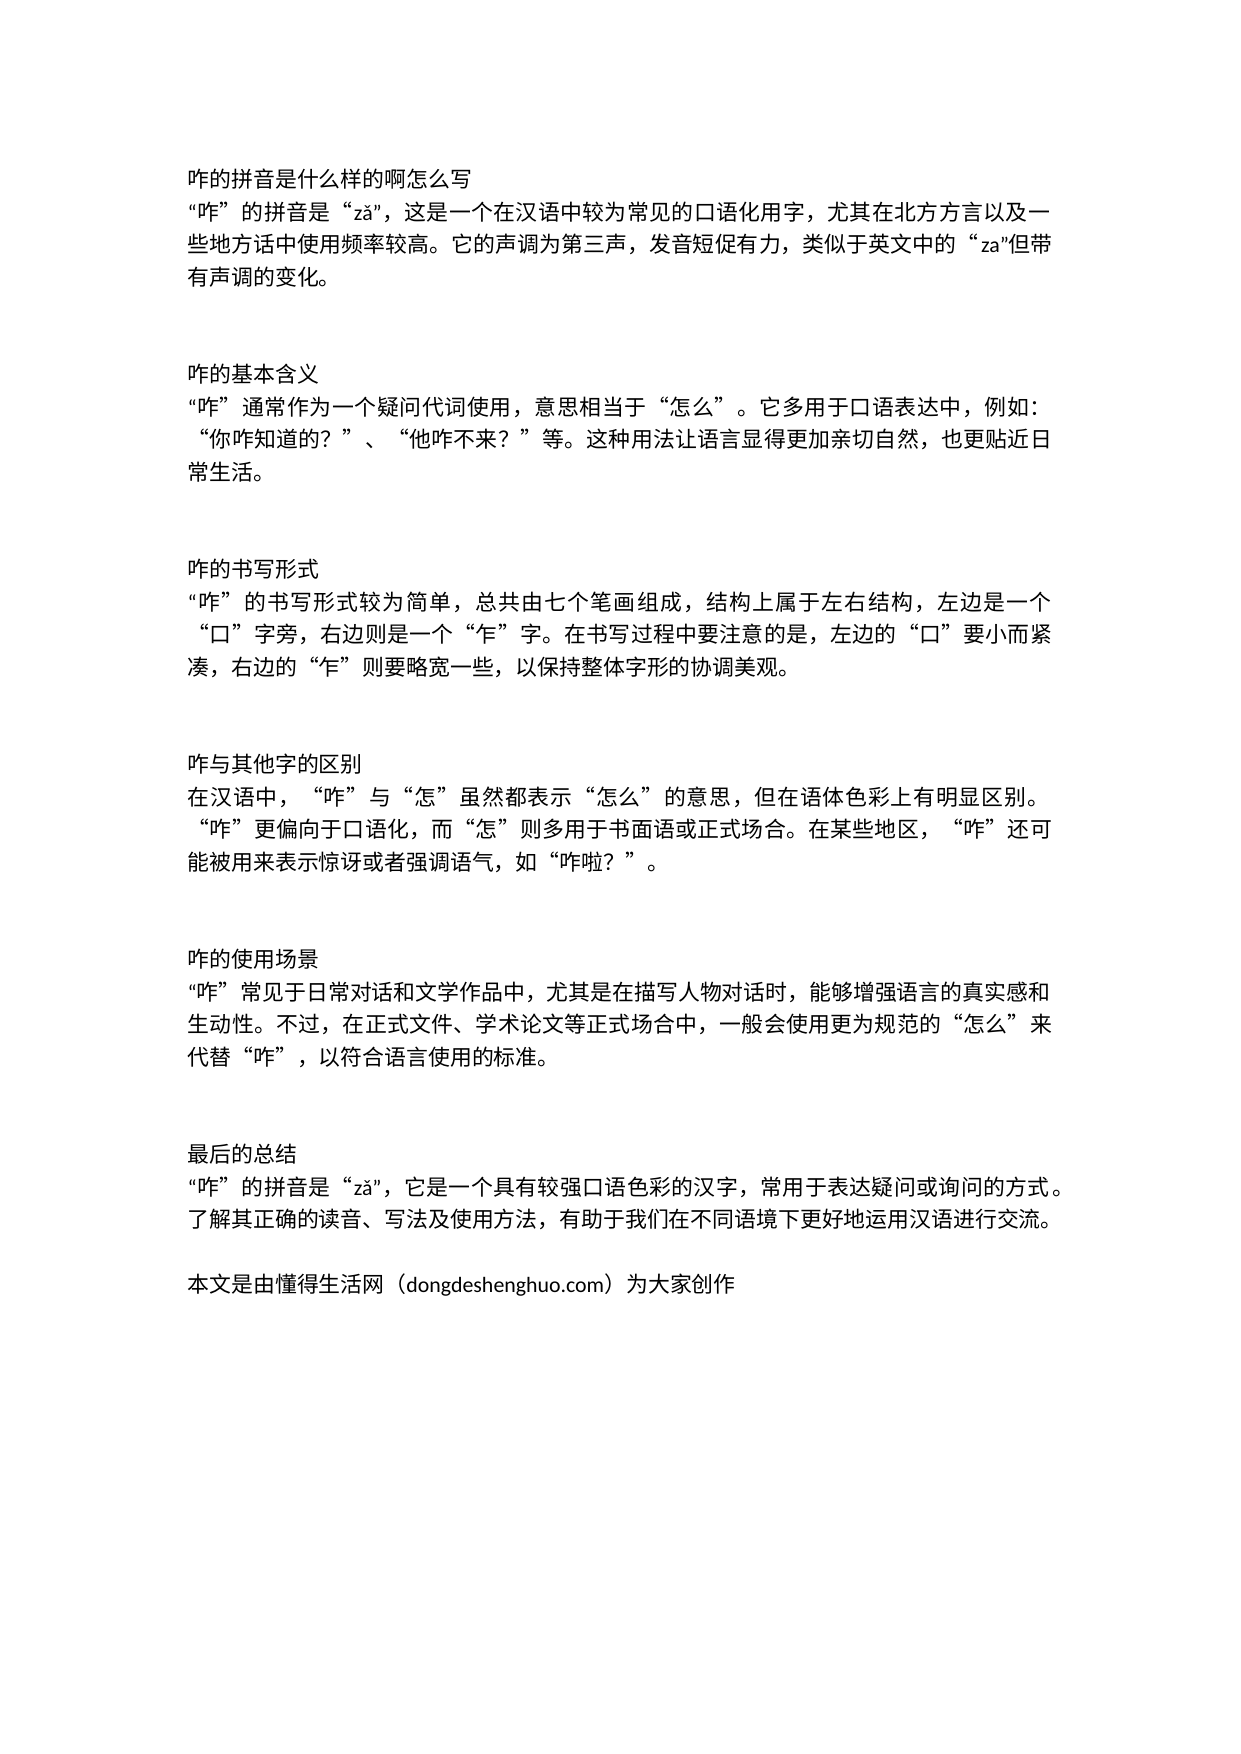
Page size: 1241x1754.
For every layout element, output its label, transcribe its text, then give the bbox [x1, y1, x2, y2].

text 咋的拼音是什么样的啊怎么写 [187, 162, 1053, 194]
text “咋”常见于日常对话和文学作品中，尤其是在描写人物对话时，能够增强语言的真实感和生动性。不过，在正式文件、学术论文等正式场合中，一般会使用更为规范的“怎么”来代替“咋”，以符合语言使用的标准。 [187, 974, 1053, 1072]
text 在汉语中，“咋”与“怎”虽然都表示“怎么”的意思，但在语体色彩上有明显区别。“咋”更偏向于口语化，而“怎”则多用于书面语或正式场合。在某些地区，“咋”还可能被用来表示惊讶或者强调语气，如“咋啦？”。 [187, 779, 1053, 877]
text 咋的使用场景 [187, 942, 1053, 974]
text 咋与其他字的区别 [187, 747, 1053, 779]
text “咋”的书写形式较为简单，总共由七个笔画组成，结构上属于左右结构，左边是一个“口”字旁，右边则是一个“乍”字。在书写过程中要注意的是，左边的“口”要小而紧凑，右边的“乍”则要略宽一些，以保持整体字形的协调美观。 [187, 584, 1053, 682]
text “咋”的拼音是“zǎ”，这是一个在汉语中较为常见的口语化用字，尤其在北方方言以及一些地方话中使用频率较高。它的声调为第三声，发音短促有力，类似于英文中的“za”但带有声调的变化。 [187, 194, 1053, 292]
text 咋的基本含义 [187, 357, 1053, 389]
text 咋的书写形式 [187, 552, 1053, 584]
text 最后的总结 [187, 1137, 1053, 1169]
text “咋”的拼音是“zǎ”，它是一个具有较强口语色彩的汉字，常用于表达疑问或询问的方式。了解其正确的读音、写法及使用方法，有助于我们在不同语境下更好地运用汉语进行交流。 [187, 1169, 1053, 1234]
text 本文是由懂得生活网（dongdeshenghuo.com）为大家创作 [187, 1267, 1053, 1299]
text “咋”通常作为一个疑问代词使用，意思相当于“怎么”。它多用于口语表达中，例如：“你咋知道的？”、“他咋不来？”等。这种用法让语言显得更加亲切自然，也更贴近日常生活。 [187, 389, 1053, 487]
